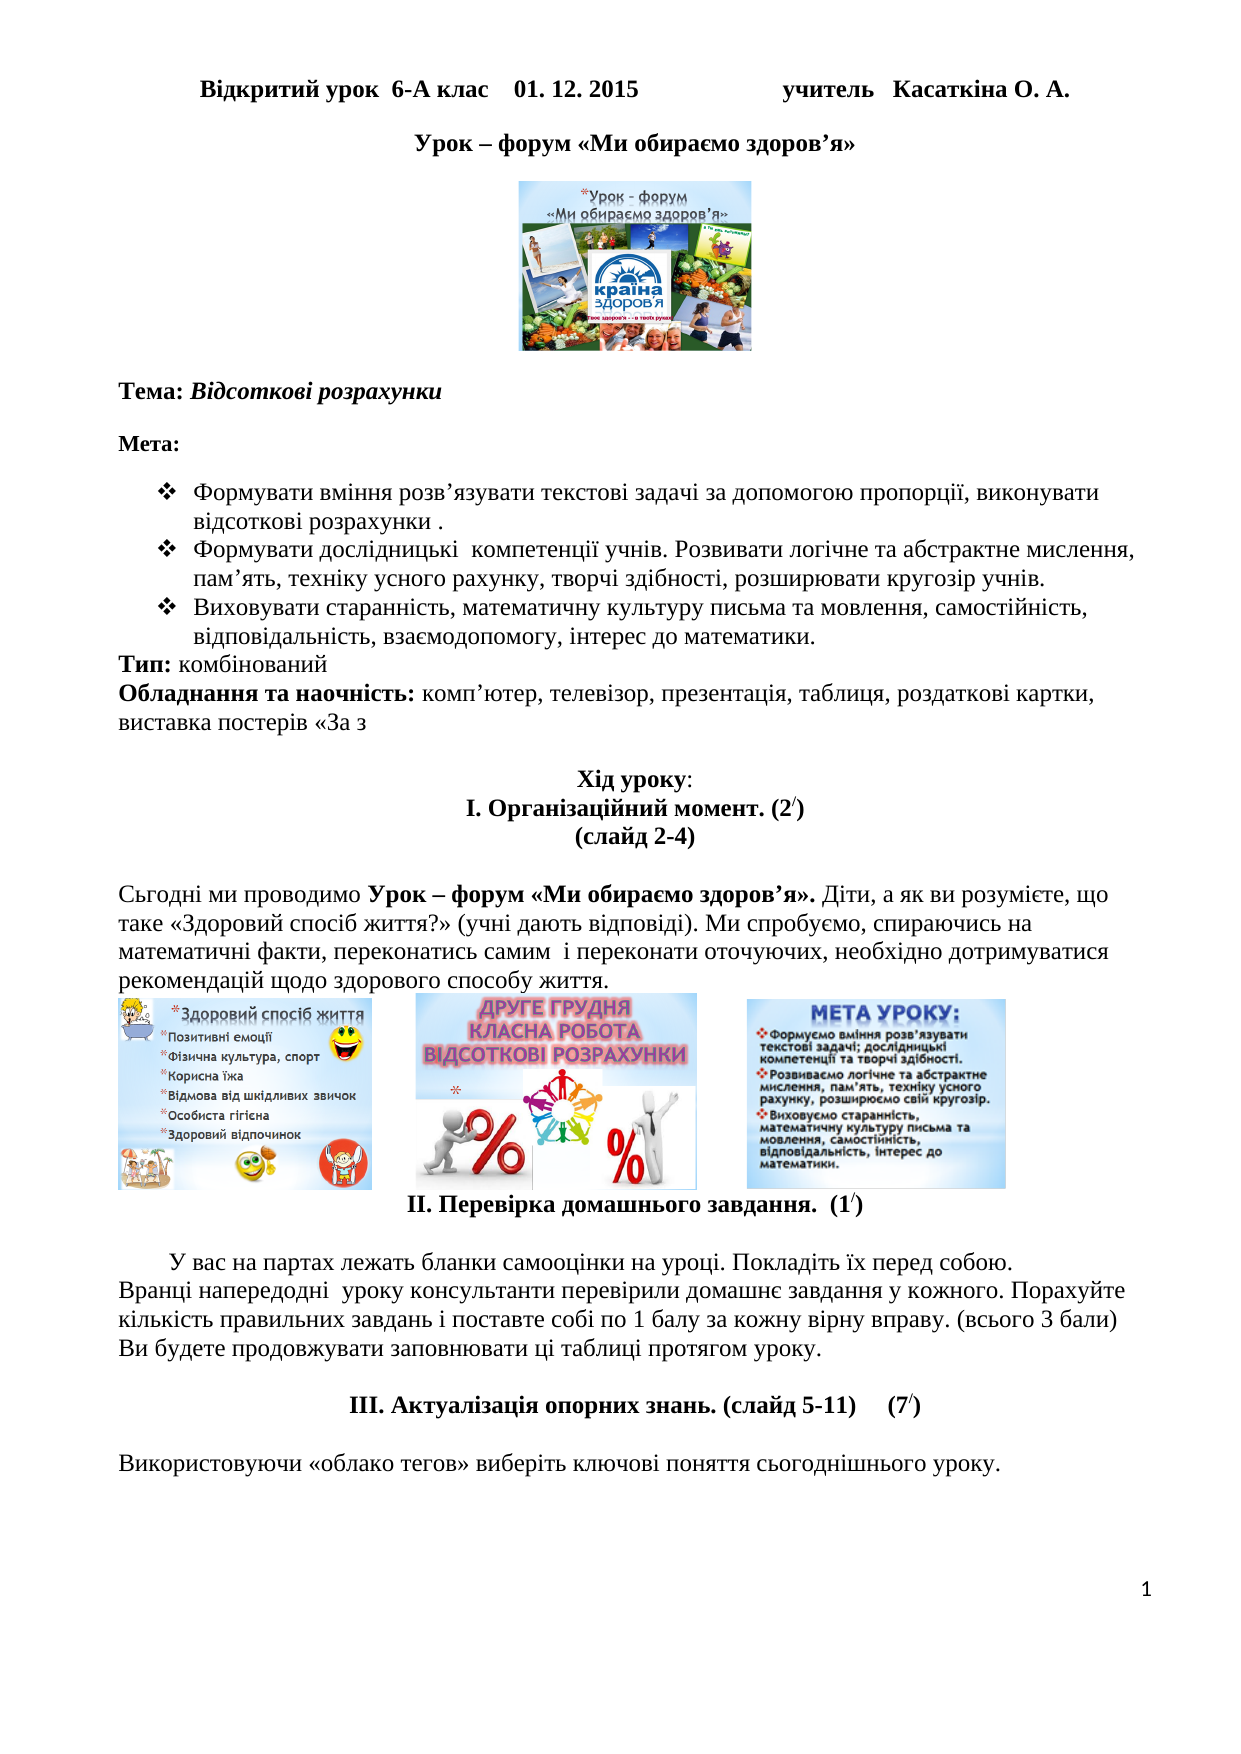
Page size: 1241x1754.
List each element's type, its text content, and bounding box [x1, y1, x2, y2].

picture [118, 998, 372, 1190]
text Використовуючи «облако тегов» виберіть ключові поняття сьогоднішнього уроку. [118, 1448, 1152, 1477]
text Мета: [118, 430, 1152, 456]
text Ви будете продовжувати заповнювати ці таблиці протягом уроку. [118, 1333, 1152, 1362]
picture [518, 181, 752, 351]
text (слайд 2-4) [118, 821, 1152, 850]
text У вас на партах лежать бланки самооцінки на уроці. Покладіть їх перед собою. [118, 1247, 1152, 1275]
list Виховувати старанність, математичну культуру письма та мовлення, самостійність, відповідальність, взаємодопомогу, інтерес до математики. [156, 592, 1152, 649]
text Тип: комбінований [118, 649, 1152, 678]
text ІІІ. Актуалізація опорних знань. (слайд 5-11) (7/) [118, 1390, 1152, 1419]
text Тема: Відсоткові розрахунки [118, 376, 1152, 405]
text Урок – форум «Ми обираємо здоров’я» [118, 128, 1152, 156]
list Формувати вміння розв’язувати текстові задачі за допомогою пропорції, виконувати відсоткові розрахунки . [156, 477, 1152, 534]
text Відкритий урок 6-А клас 01. 12. 2015 учитель Касаткіна О. А. [118, 74, 1152, 103]
text І. Організаційний момент. (2/) [118, 793, 1152, 821]
picture [415, 993, 697, 1190]
text Сьгодні ми проводимо Урок – форум «Ми обираємо здоров’я». Діти, а як ви розумієте, що таке «Здоровий спосіб життя?» (учні дають відповіді). Ми спробуємо, спираючись на математичні факти, переконатись самим і переконати оточуючих, необхідно дотримуватися рекомендацій щодо здорового способу життя. [118, 879, 1152, 994]
text ІІ. Перевірка домашнього завдання. (1/) [118, 1189, 1152, 1218]
picture [746, 999, 1007, 1190]
text Обладнання та наочність: комп’ютер, телевізор, презентація, таблиця, роздаткові картки, виставка постерів «За з [118, 678, 1152, 736]
list Формувати дослідницькі компетенції учнів. Розвивати логічне та абстрактне мислення, пам’ять, техніку усного рахунку, творчі здібності, розширювати кругозір учнів. [156, 534, 1152, 592]
text Вранці напередодні уроку консультанти перевірили домашнє завдання у кожного. Порахуйте кількість правильних завдань і поставте собі по 1 балу за кожну вірну вправу. (всього 3 бали) [118, 1275, 1152, 1333]
text Хід уроку: [118, 764, 1152, 793]
